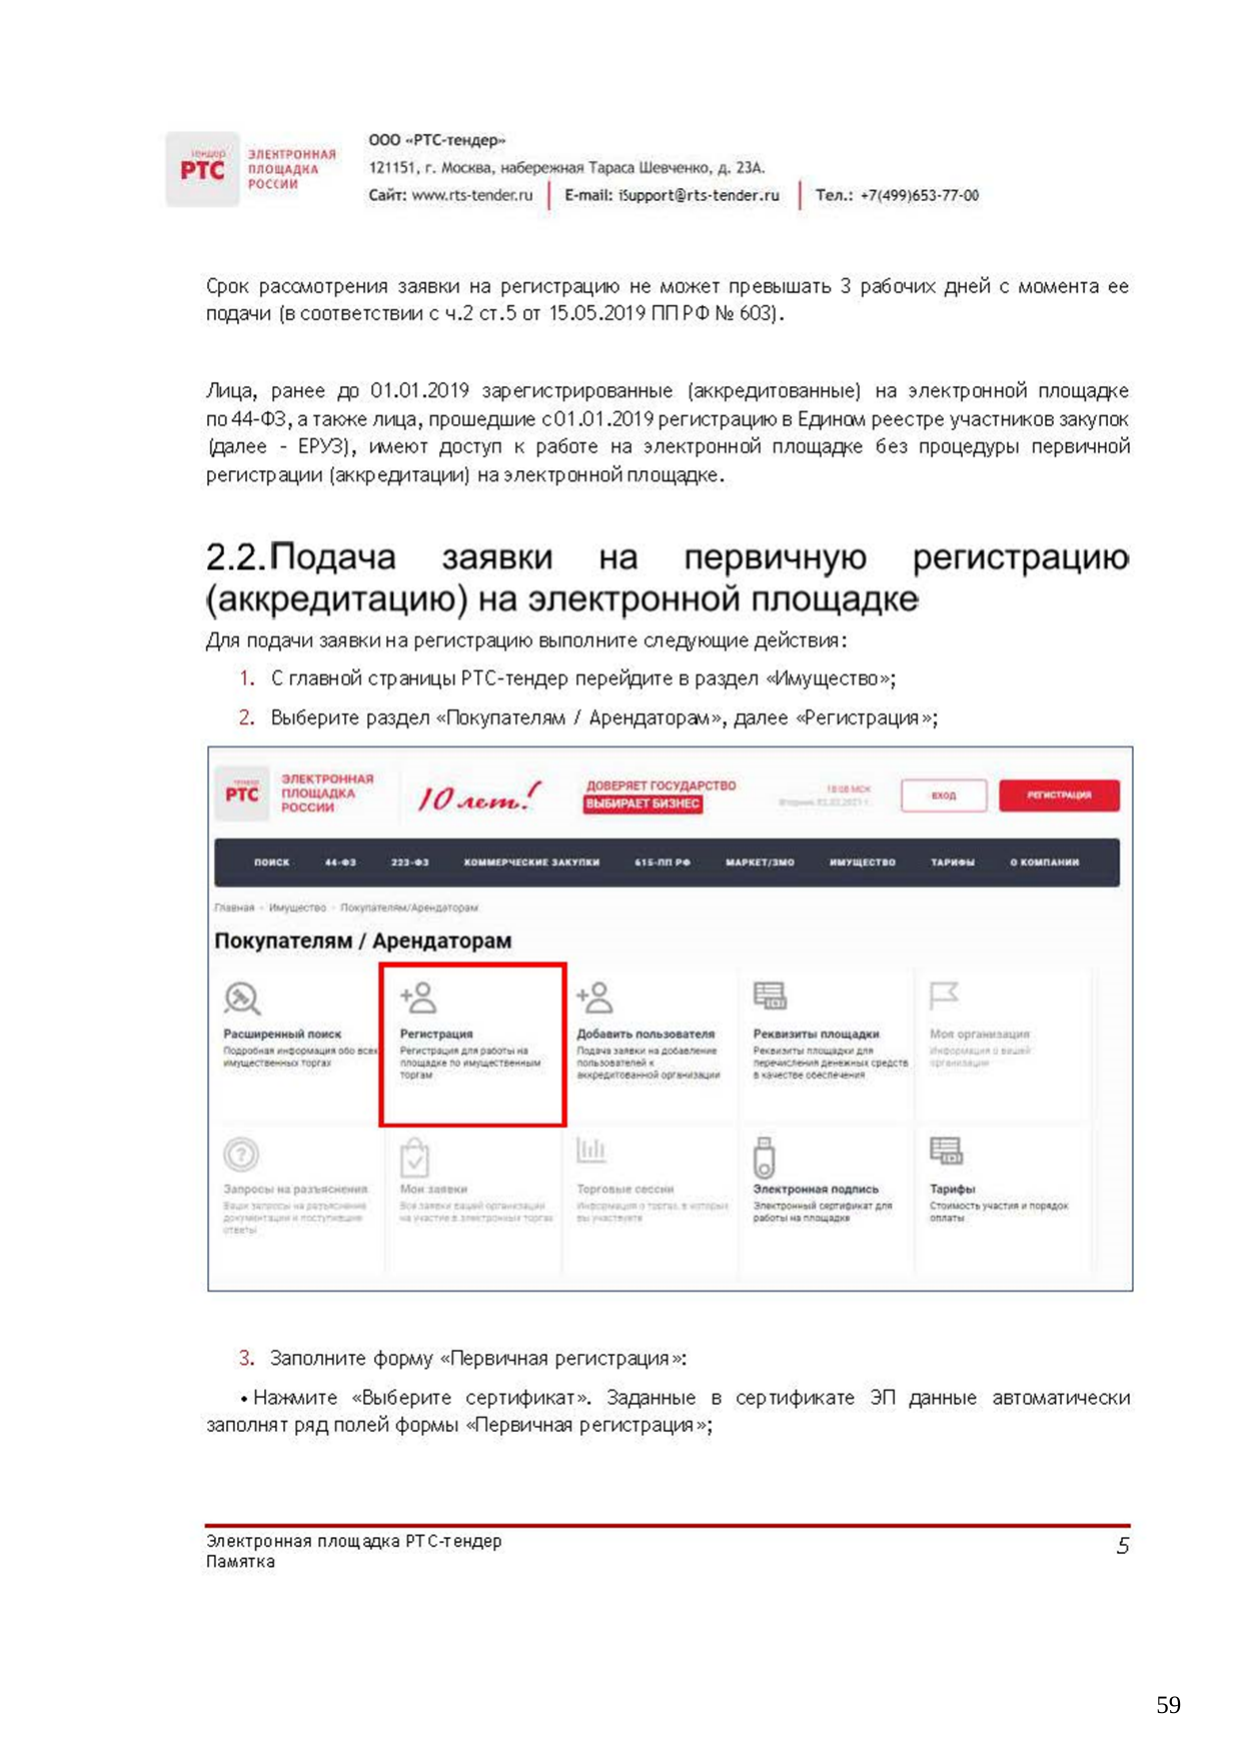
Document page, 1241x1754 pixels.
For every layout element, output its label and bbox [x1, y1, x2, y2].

picture [103, 88, 1181, 1612]
